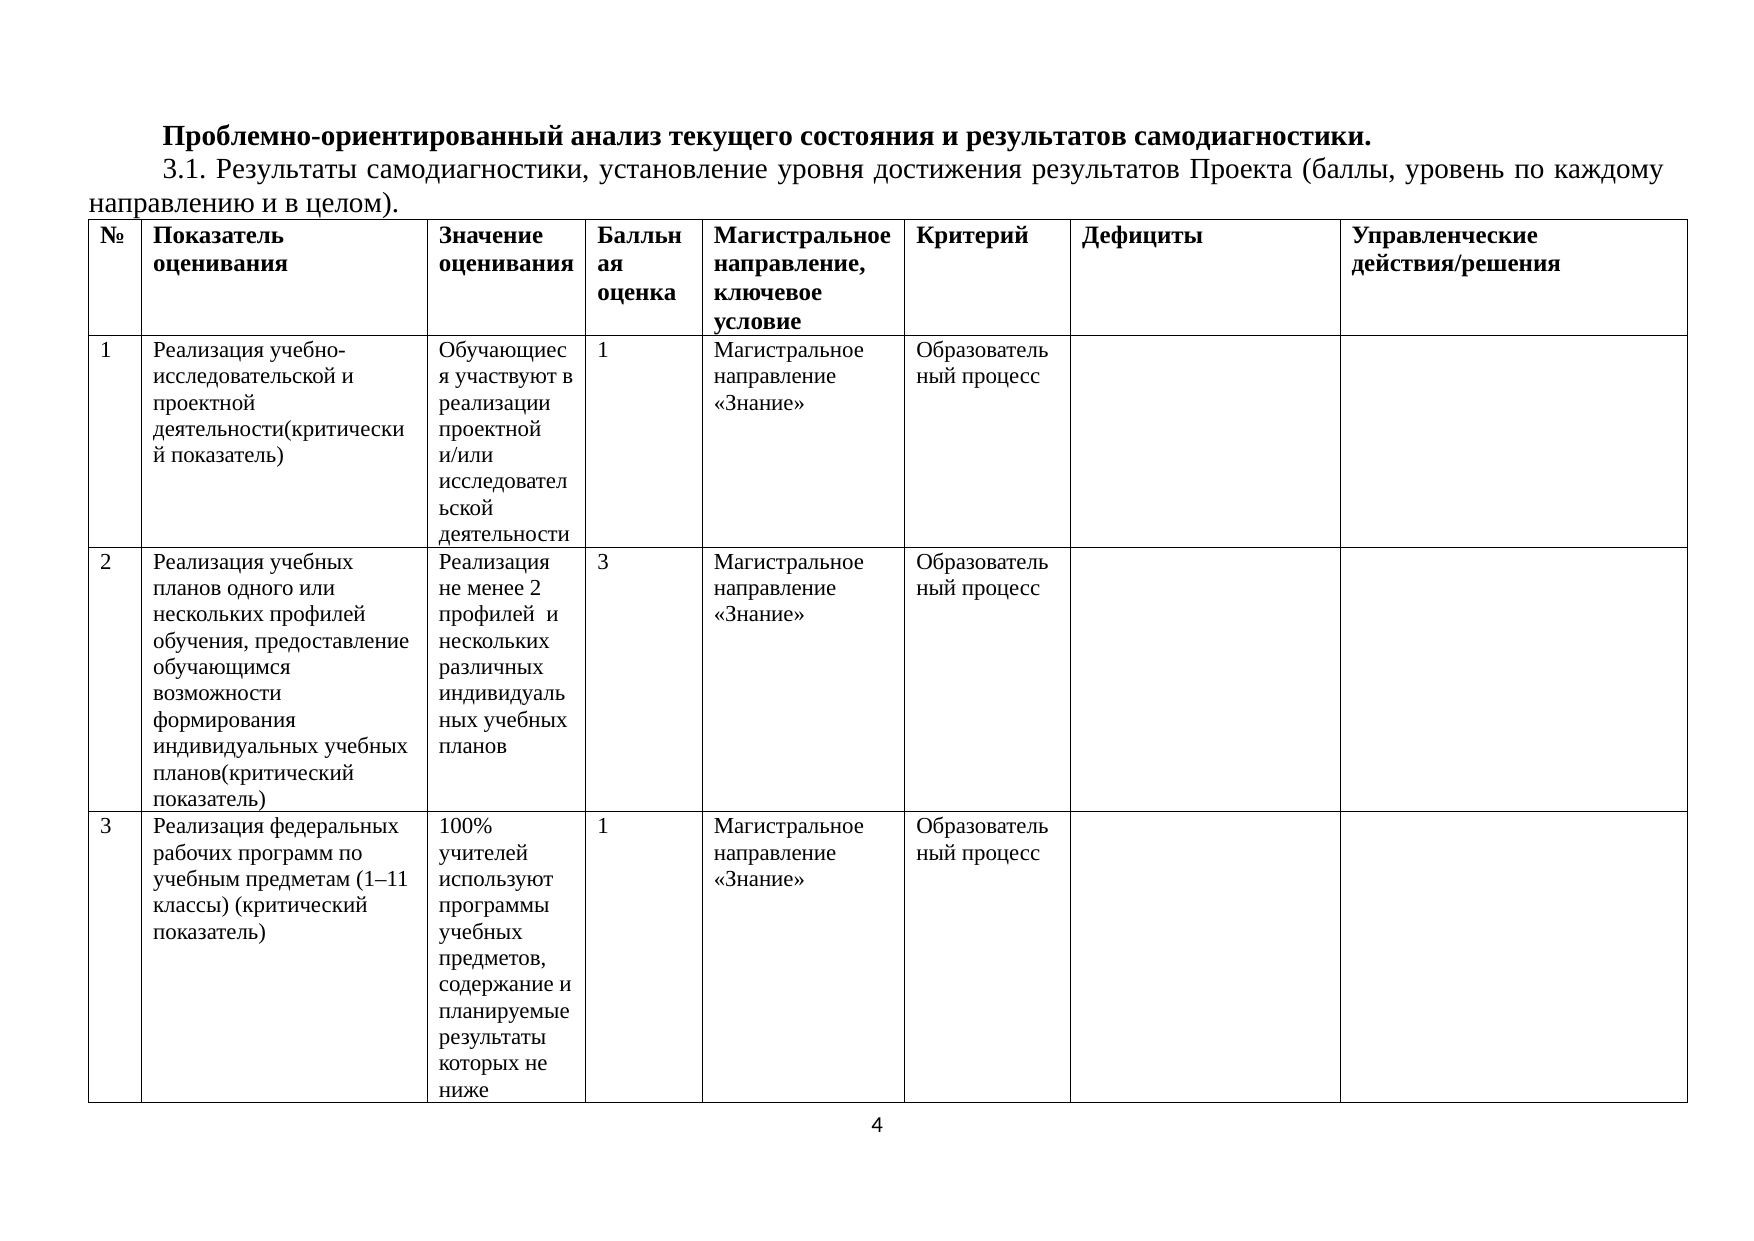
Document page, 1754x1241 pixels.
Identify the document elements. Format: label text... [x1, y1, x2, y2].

table_cell Магистральное направление «Знание» [703, 548, 904, 811]
table_cell [1071, 336, 1340, 547]
table_cell Реализация не менее 2 профилей и нескольких различных индивидуальных учебных планов [428, 548, 585, 811]
table_cell 1 [586, 336, 702, 547]
table_cell Магистральное направление «Знание» [703, 336, 904, 547]
table_cell Образовательный процесс [905, 812, 1070, 1102]
table_cell 1 [89, 336, 141, 547]
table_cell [142, 812, 427, 1102]
table_cell Реализация учебно-исследовательской и проектной деятельности(критический показатель) [142, 336, 427, 547]
table_cell Магистральное направление «Знание» [703, 812, 904, 1102]
table_header Значение оценивания [428, 220, 585, 335]
table_cell 3 [586, 548, 702, 811]
table_header Критерий [905, 220, 1070, 335]
table_cell Реализация учебных планов одного или нескольких профилей обучения, предоставление обучающимся возможности формирования индивидуальных учебных планов(критический показатель) [142, 548, 427, 811]
table_cell Обучающиеся участвуют в реализации проектной и/или исследовательской деятельности [428, 336, 585, 547]
table_header Показатель оценивания [142, 220, 427, 335]
list Проблемно-ориентированный анализ текущего состояния и результатов самодиагностики. [89, 118, 1665, 152]
table_cell [1341, 812, 1687, 1102]
table_cell [1341, 548, 1687, 811]
table_header Магистральное направление, ключевое условие [703, 220, 904, 335]
table_cell 3 [89, 812, 141, 1102]
table_cell Образовательный процесс [905, 548, 1070, 811]
table_cell Образовательный процесс [905, 336, 1070, 547]
table_cell [1071, 812, 1340, 1102]
text 3.1. Результаты самодиагностики, установление уровня достижения результатов Проекта (баллы, уровень по каждому направлению и в целом). [89, 152, 1665, 219]
table_header № [89, 220, 141, 335]
table_header Управленческие действия/решения [1341, 220, 1687, 335]
table_header Дефициты [1071, 220, 1340, 335]
table_cell [1341, 336, 1687, 547]
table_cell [428, 812, 585, 1102]
table_cell [1071, 548, 1340, 811]
table_cell 1 [586, 812, 702, 1102]
table_header Балльная оценка [586, 220, 702, 335]
table_cell 2 [89, 548, 141, 811]
